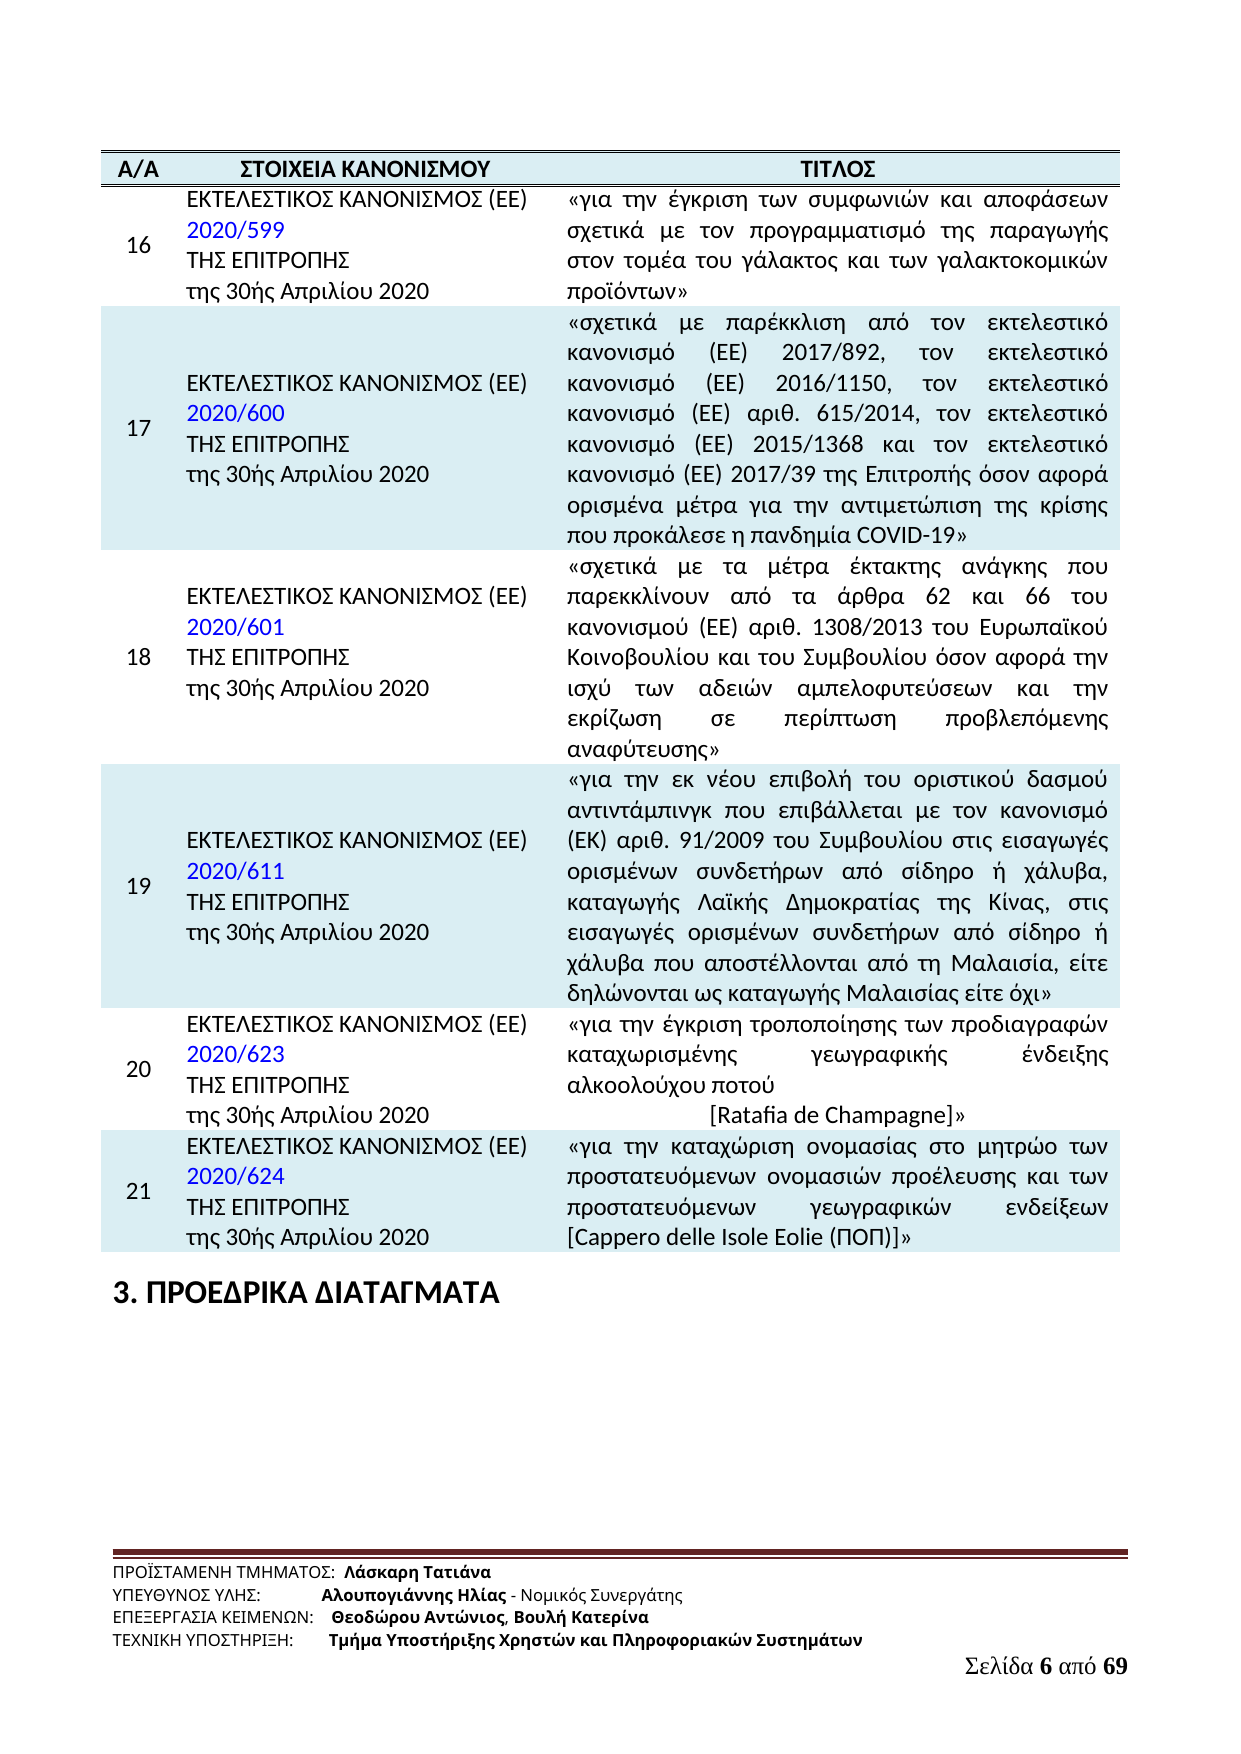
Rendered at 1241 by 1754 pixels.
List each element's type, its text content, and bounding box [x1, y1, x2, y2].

table_header A/A [101, 153, 175, 184]
table_cell ΕΚΤΕΛΕΣΤΙΚΟΣ ΚΑΝΟΝΙΣΜΟΣ (ΕΕ) 2020/600 ΤΗΣ ΕΠΙΤΡΟΠΗΣ της 30ής Απριλίου 2020 [175, 306, 556, 550]
table_cell 18 [101, 550, 175, 763]
table_cell «για την καταχώριση ονομασίας στο μητρώο των προστατευόμενων ονομασιών προέλευσης και των προστατευόμενων γεωγραφικών ενδείξεων [Cappero delle Isole Eolie (ΠΟΠ)]» [556, 1130, 1120, 1252]
table_cell «για την εκ νέου επιβολή του οριστικού δασμού αντιντάμπινγκ που επιβάλλεται με τον κανονισμό (ΕΚ) αριθ. 91/2009 του Συμβουλίου στις εισαγωγές ορισμένων συνδετήρων από σίδηρο ή χάλυβα, καταγωγής Λαϊκής Δημοκρατίας της Κίνας, στις εισαγωγές ορισμένων συνδετήρων από σίδηρο ή χάλυβα που αποστέλλονται από τη Μαλαισία, είτε δηλώνονται ως καταγωγής Μαλαισίας είτε όχι» [556, 764, 1120, 1008]
table_header ΤΙΤΛΟΣ [556, 153, 1120, 184]
table_cell «για την έγκριση τροποποίησης των προδιαγραφών καταχωρισμένης γεωγραφικής ένδειξης αλκοολούχου ποτού [Ratafia de Champagne]» [556, 1008, 1120, 1130]
subtitle 3. ΠΡΟΕΔΡΙΚΑ ΔΙΑΤΑΓΜΑΤΑ [112, 1271, 1090, 1312]
table_header ΣΤΟΙΧΕΙΑ ΚΑΝΟΝΙΣΜΟΥ [175, 153, 556, 184]
table_cell ΕΚΤΕΛΕΣΤΙΚΟΣ ΚΑΝΟΝΙΣΜΟΣ (ΕΕ) 2020/601 ΤΗΣ ΕΠΙΤΡΟΠΗΣ της 30ής Απριλίου 2020 [175, 550, 556, 763]
table_cell «σχετικά με τα μέτρα έκτακτης ανάγκης που παρεκκλίνουν από τα άρθρα 62 και 66 του κανονισμού (ΕΕ) αριθ. 1308/2013 του Ευρωπαϊκού Κοινοβουλίου και του Συμβουλίου όσον αφορά την ισχύ των αδειών αμπελοφυτεύσεων και την εκρίζωση σε περίπτωση προβλεπόμενης αναφύτευσης» [556, 550, 1120, 763]
table_cell ΕΚΤΕΛΕΣΤΙΚΟΣ ΚΑΝΟΝΙΣΜΟΣ (ΕΕ) 2020/611 ΤΗΣ ΕΠΙΤΡΟΠΗΣ της 30ής Απριλίου 2020 [175, 764, 556, 1008]
table_cell 16 [101, 187, 175, 306]
table_cell ΕΚΤΕΛΕΣΤΙΚΟΣ ΚΑΝΟΝΙΣΜΟΣ (ΕΕ) 2020/599 ΤΗΣ ΕΠΙΤΡΟΠΗΣ της 30ής Απριλίου 2020 [175, 187, 556, 306]
table_cell ΕΚΤΕΛΕΣΤΙΚΟΣ ΚΑΝΟΝΙΣΜΟΣ (ΕΕ) 2020/623 ΤΗΣ ΕΠΙΤΡΟΠΗΣ της 30ής Απριλίου 2020 [175, 1008, 556, 1130]
table_cell 21 [101, 1130, 175, 1252]
table_cell 17 [101, 306, 175, 550]
table_cell «για την έγκριση των συμφωνιών και αποφάσεων σχετικά με τον προγραμματισμό της παραγωγής στον τομέα του γάλακτος και των γαλακτοκομικών προϊόντων» [556, 187, 1120, 306]
table_cell 20 [101, 1008, 175, 1130]
table_cell «σχετικά με παρέκκλιση από τον εκτελεστικό κανονισμό (ΕΕ) 2017/892, τον εκτελεστικό κανονισμό (ΕΕ) 2016/1150, τον εκτελεστικό κανονισμό (ΕΕ) αριθ. 615/2014, τον εκτελεστικό κανονισμό (ΕΕ) 2015/1368 και τον εκτελεστικό κανονισμό (ΕΕ) 2017/39 της Επιτροπής όσον αφορά ορισμένα μέτρα για την αντιμετώπιση της κρίσης που προκάλεσε η πανδημία COVID-19» [556, 306, 1120, 550]
table_cell 19 [101, 764, 175, 1008]
table_cell ΕΚΤΕΛΕΣΤΙΚΟΣ ΚΑΝΟΝΙΣΜΟΣ (ΕΕ) 2020/624 ΤΗΣ ΕΠΙΤΡΟΠΗΣ της 30ής Απριλίου 2020 [175, 1130, 556, 1252]
